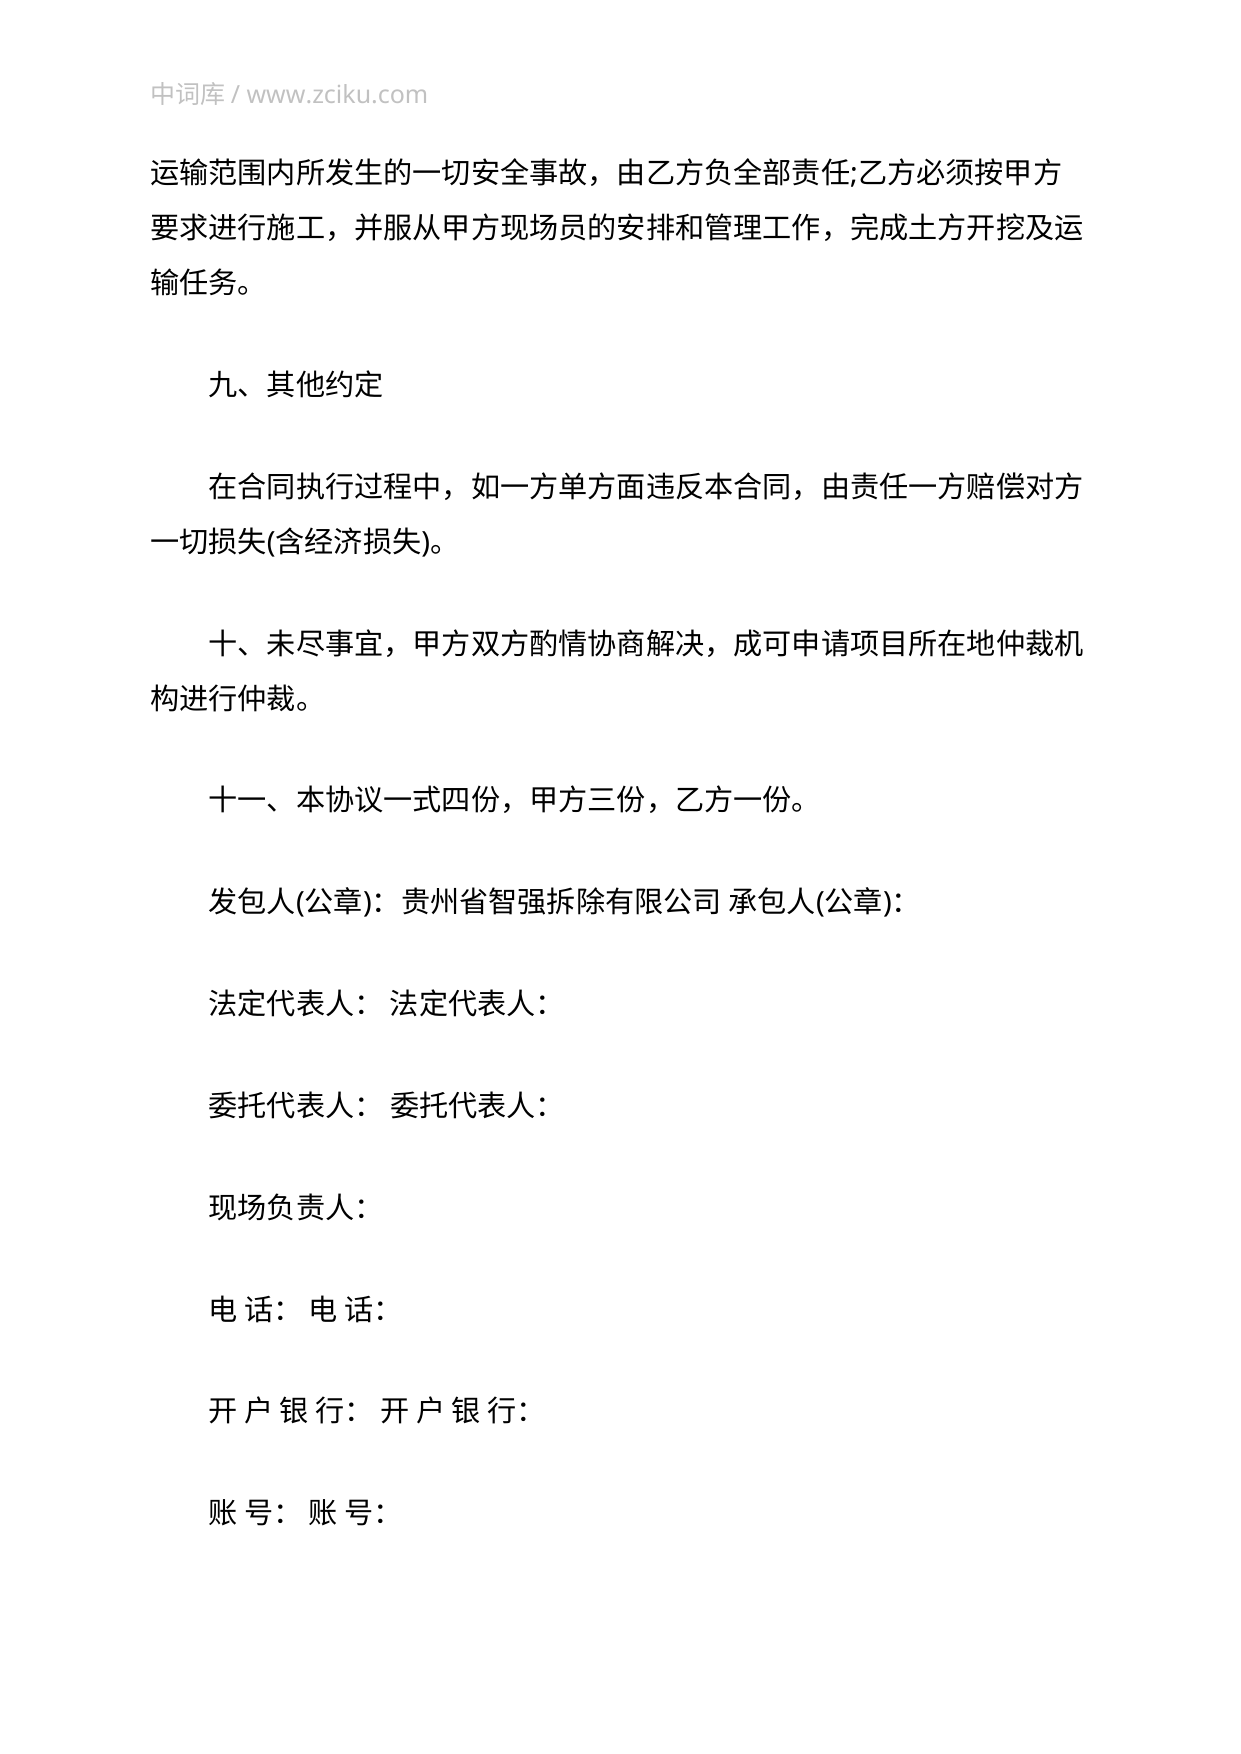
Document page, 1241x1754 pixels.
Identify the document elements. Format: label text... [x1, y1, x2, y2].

text 十一、本协议一式四份，甲方三份，乙方一份。 [150, 777, 1090, 819]
text 发包人(公章)：贵州省智强拆除有限公司 承包人(公章)： [150, 879, 1090, 921]
text 电 话： 电 话： [150, 1286, 1090, 1328]
text 法定代表人： 法定代表人： [150, 981, 1090, 1023]
text 九、其他约定 [150, 362, 1090, 404]
text 在合同执行过程中，如一方单方面违反本合同，由责任一方赔偿对方一切损失(含经济损失)。 [150, 463, 1090, 561]
text 账 号： 账 号： [150, 1489, 1090, 1532]
text 开 户 银 行： 开 户 银 行： [150, 1388, 1090, 1430]
text 十、未尽事宜，甲方双方酌情协商解决，成可申请项目所在地仲裁机构进行仲裁。 [150, 620, 1090, 717]
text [150, 150, 1090, 302]
text 现场负责人： [150, 1184, 1090, 1227]
text 委托代表人： 委托代表人： [150, 1082, 1090, 1125]
